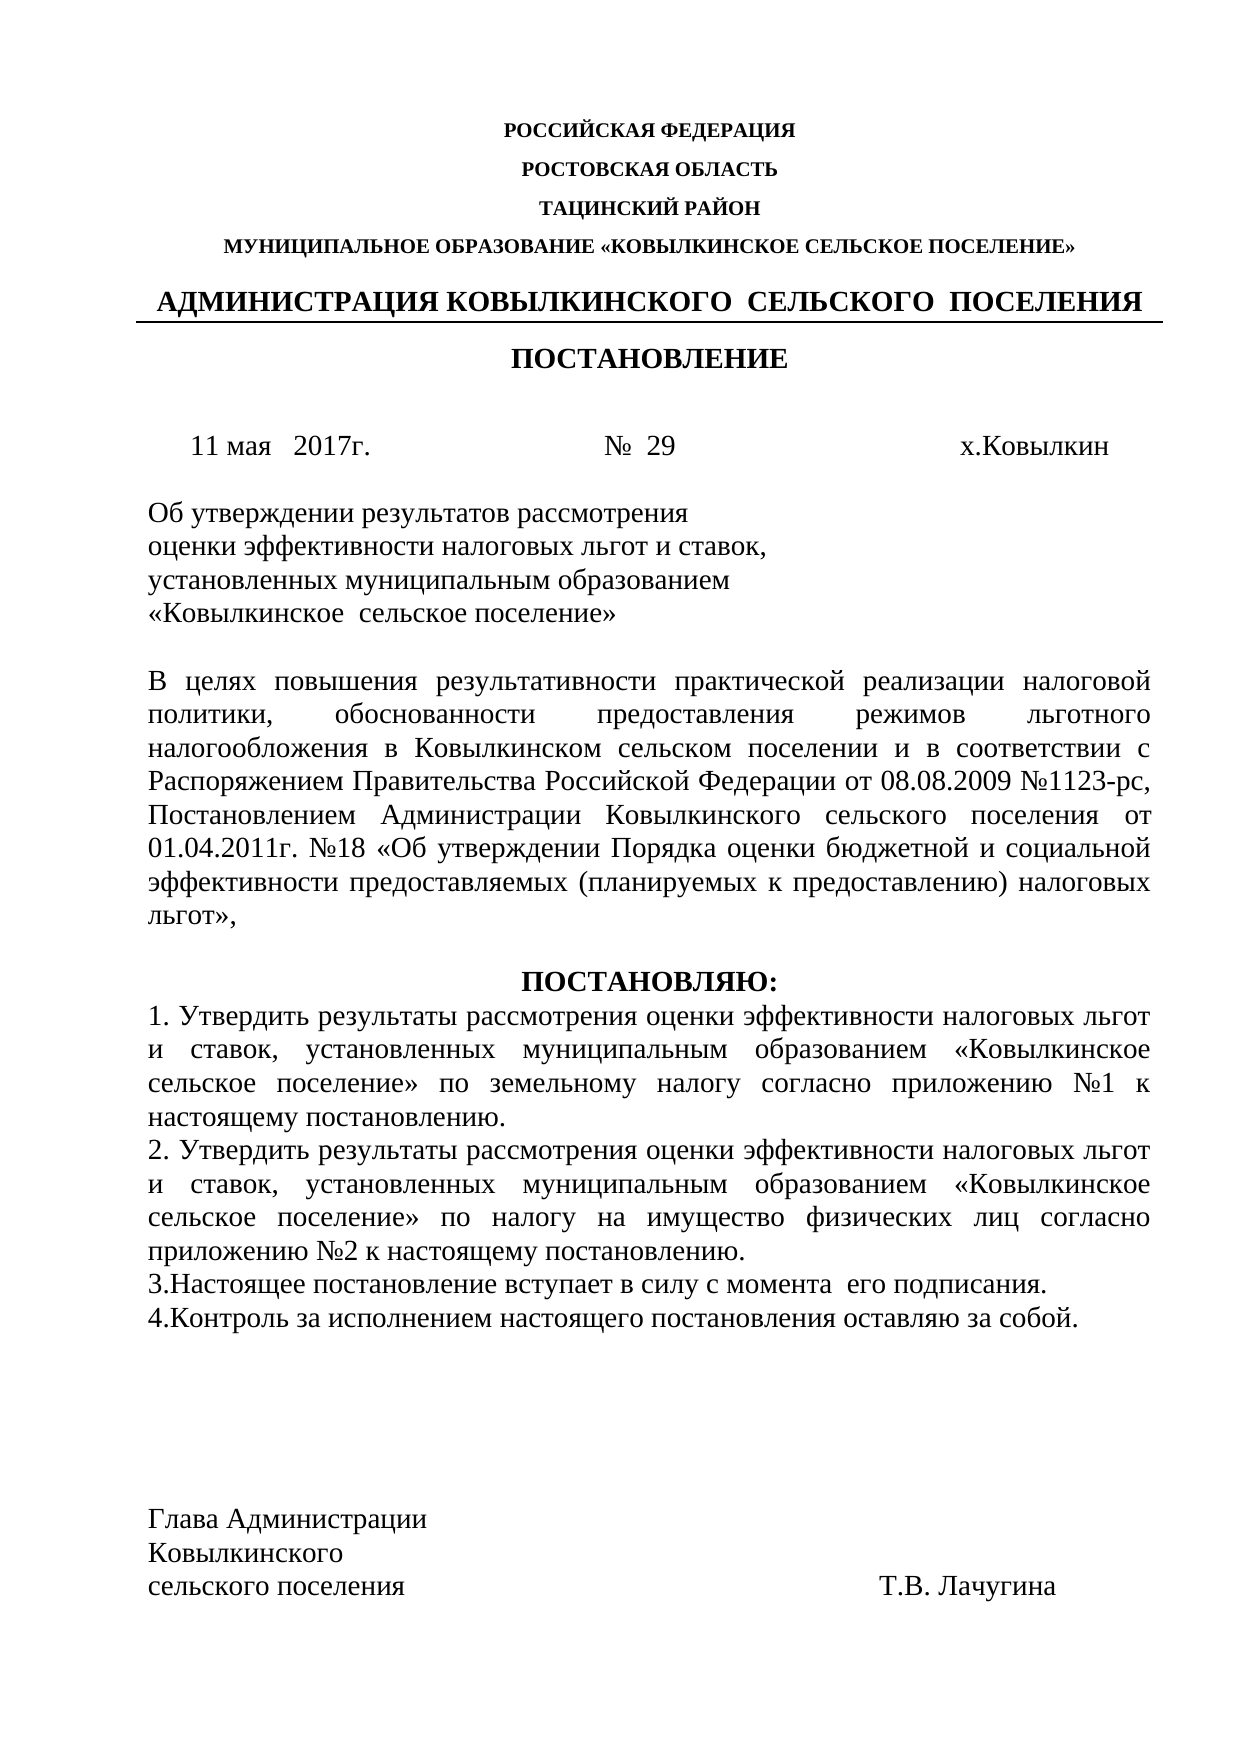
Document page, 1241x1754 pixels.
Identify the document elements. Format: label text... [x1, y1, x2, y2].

text установленных муниципальным образованием [148, 562, 1152, 596]
text 2. Утвердить результаты рассмотрения оценки эффективности налоговых льгот и ставок, установленных муниципальным образованием «Ковылкинское сельское поселение» по налогу на имущество физических лиц согласно приложению №2 к настоящему постановлению. [148, 1132, 1152, 1266]
text сельского поселения Т.В. Лачугина [148, 1568, 1152, 1602]
table_header РОССИЙСКАЯ ФЕДЕРАЦИЯ РОСТОВСКАЯ ОБЛАСТЬ ТАЦИНСКИЙ РАЙОН МУНИЦИПАЛЬНОЕ ОБРАЗОВАНИЕ «КОВЫЛКИНСКОЕ СЕЛЬСКОЕ ПОСЕЛЕНИЕ» АДМИНИСТРАЦИЯ КОВЫЛКИНСКОГО СЕЛЬСКОГО ПОСЕЛЕНИЯ [136, 119, 1163, 321]
text 4.Контроль за исполнением настоящего постановления оставляю за собой. [148, 1300, 1152, 1333]
text ПОСТАНОВЛЯЮ: [148, 964, 1152, 998]
text В целях повышения результативности практической реализации налоговой политики, обоснованности предоставления режимов льготного налогообложения в Ковылкинском сельском поселении и в соответствии с Распоряжением Правительства Российской Федерации от 08.08.2009 №1123-рс, Постановлением Администрации Ковылкинского сельского поселения от 01.04.2011г. №18 «Об утверждении Порядка оценки бюджетной и социальной эффективности предоставляемых (планируемых к предоставлению) налоговых льгот», [148, 663, 1152, 931]
text ПОСТАНОВЛЕНИЕ [148, 342, 1152, 375]
text «Ковылкинское сельское поселение» [148, 596, 1152, 629]
text 3.Настоящее постановление вступает в силу с момента его подписания. [148, 1266, 1152, 1300]
text оценки эффективности налоговых льгот и ставок, [148, 528, 1152, 562]
text Об утверждении результатов рассмотрения [148, 495, 1152, 528]
text 1. Утвердить результаты рассмотрения оценки эффективности налоговых льгот и ставок, установленных муниципальным образованием «Ковылкинское сельское поселение» по земельному налогу согласно приложению №1 к настоящему постановлению. [148, 998, 1152, 1132]
text Ковылкинского [148, 1535, 1152, 1568]
text 11 мая 2017г. № 29 х.Ковылкин [148, 428, 1152, 461]
text Глава Администрации [148, 1501, 1152, 1535]
